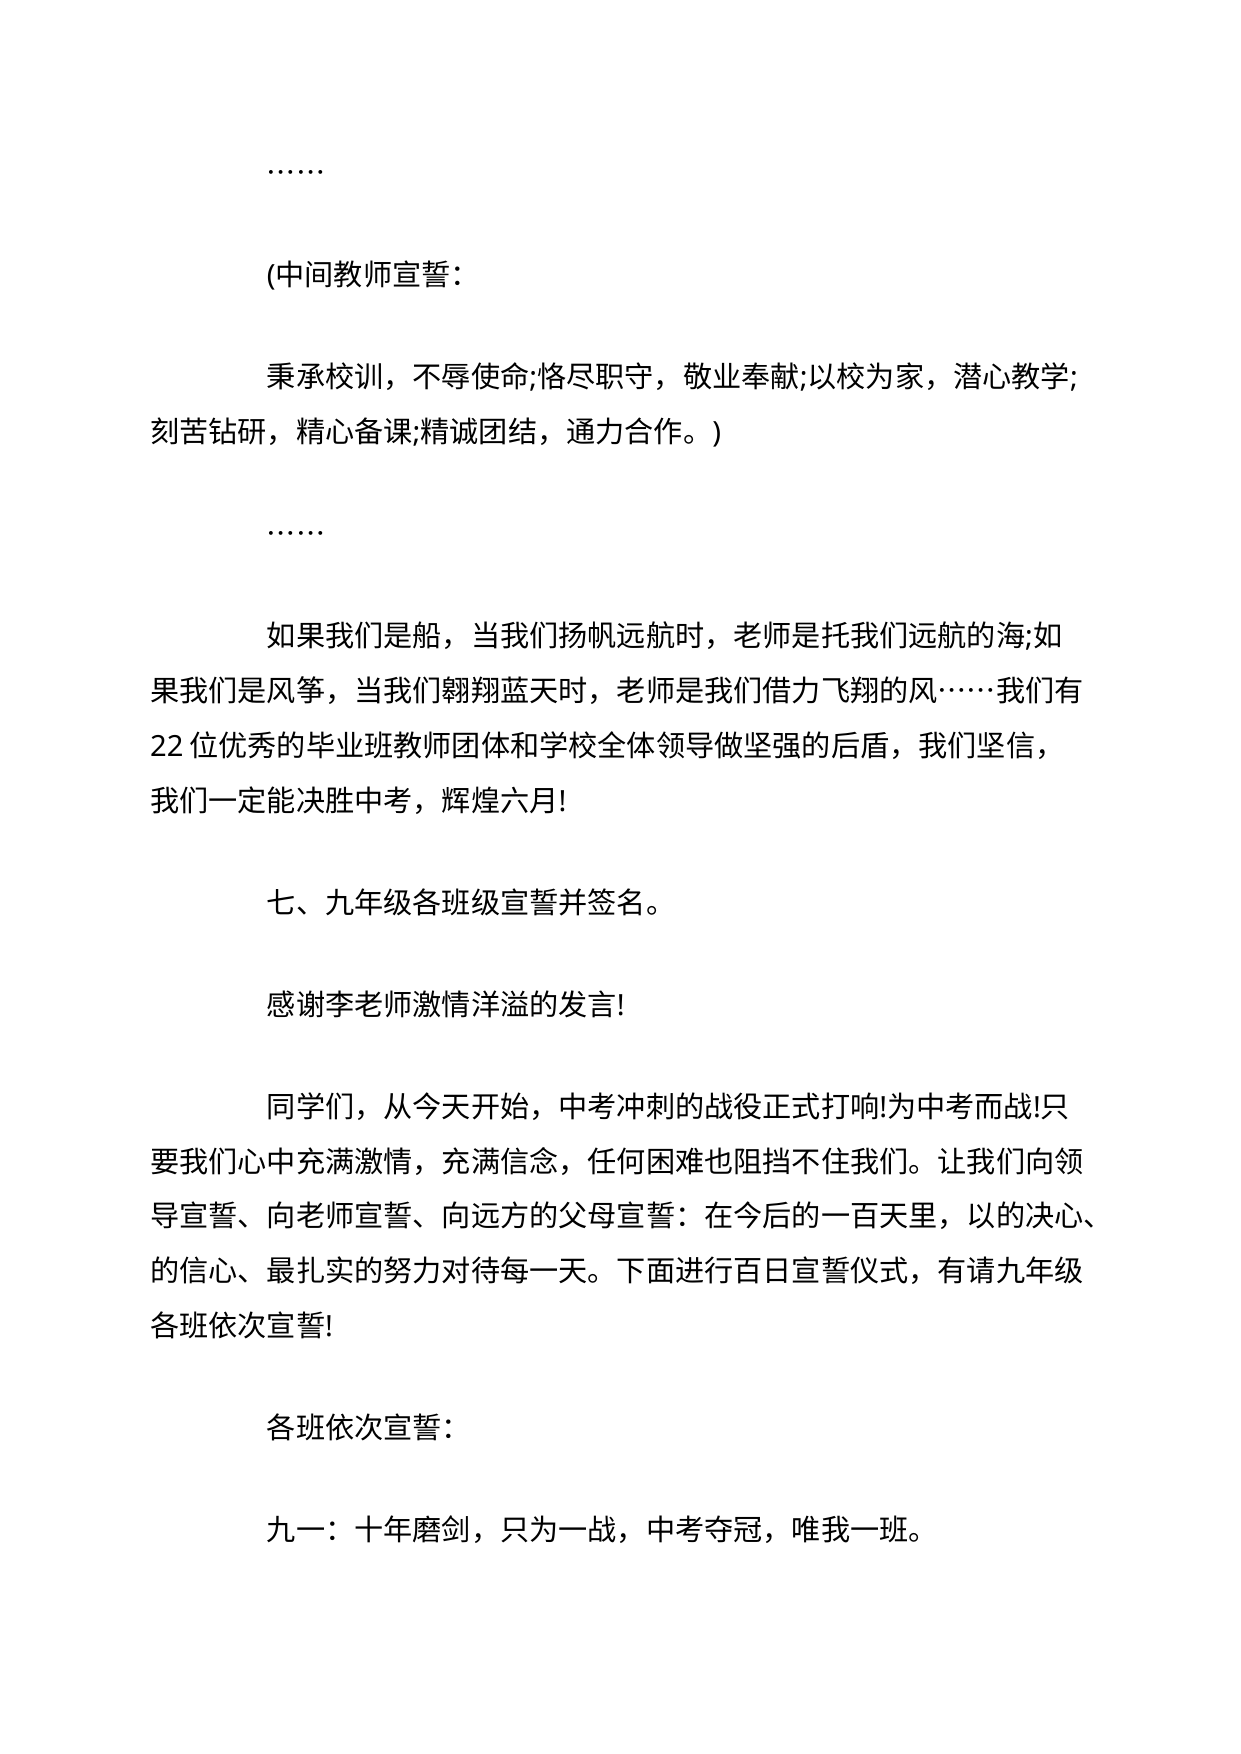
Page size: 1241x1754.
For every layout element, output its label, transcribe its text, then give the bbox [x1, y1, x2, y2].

text …… [150, 150, 1090, 192]
text 同学们，从今天开始，中考冲刺的战役正式打响!为中考而战!只要我们心中充满激情，充满信念，任何困难也阻挡不住我们。让我们向领导宣誓、向老师宣誓、向远方的父母宣誓：在今后的一百天里，以的决心、的信心、最扎实的努力对待每一天。下面进行百日宣誓仪式，有请九年级各班依次宣誓! [150, 1083, 1090, 1345]
text 各班依次宣誓： [150, 1405, 1090, 1447]
text 九一：十年磨剑，只为一战，中考夺冠，唯我一班。 [150, 1507, 1090, 1549]
text 如果我们是船，当我们扬帆远航时，老师是托我们远航的海;如果我们是风筝，当我们翱翔蓝天时，老师是我们借力飞翔的风……我们有22位优秀的毕业班教师团体和学校全体领导做坚强的后盾，我们坚信，我们一定能决胜中考，辉煌六月! [150, 612, 1090, 820]
text 感谢李老师激情洋溢的发言! [150, 981, 1090, 1023]
text …… [150, 511, 1090, 553]
text 七、九年级各班级宣誓并签名。 [150, 879, 1090, 922]
text 秉承校训，不辱使命;恪尽职守，敬业奉献;以校为家，潜心教学;刻苦钻研，精心备课;精诚团结，通力合作。) [150, 354, 1090, 451]
text (中间教师宣誓： [150, 252, 1090, 294]
